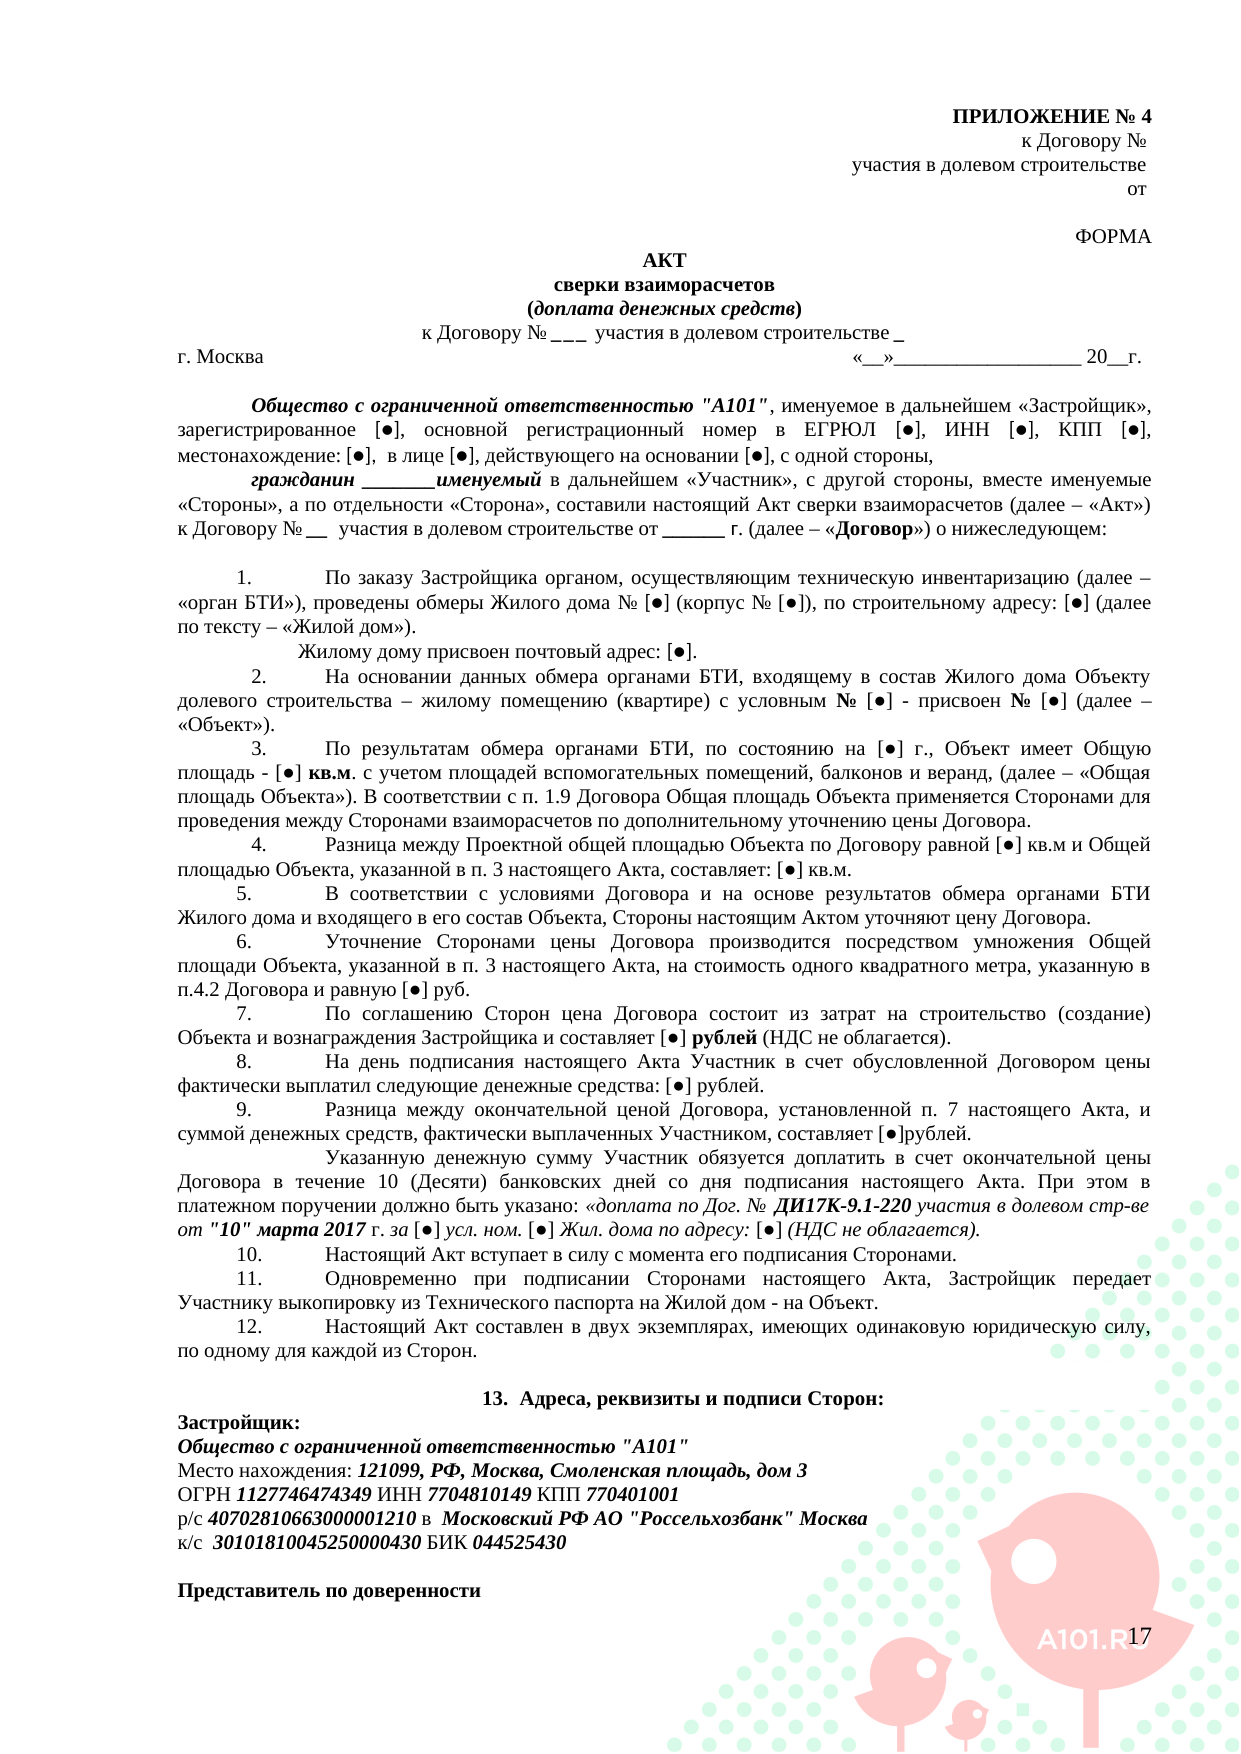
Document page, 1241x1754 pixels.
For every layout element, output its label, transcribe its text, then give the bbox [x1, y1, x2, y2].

list Разница между Проектной общей площадью Объекта по Договору равной [●] кв.м и Общей площадью Объекта, указанной в п. 3 настоящего Акта, составляет: [●] кв.м. [177, 832, 1152, 881]
text гражданин _______именуемый в дальнейшем «Участник», с другой стороны, вместе именуемые «Стороны», а по отдельности «Сторона», составили настоящий Акт сверки взаиморасчетов (далее – «Акт») к Договору № __ участия в долевом строительстве от ______ г. (далее – «Договор») о нижеследующем: [177, 467, 1152, 541]
title (доплата денежных средств) [177, 296, 1152, 320]
picture [0, 0, 1239, 1752]
list Настоящий Акт вступает в силу с момента его подписания Сторонами. [177, 1241, 1152, 1266]
text участия в долевом строительстве [177, 152, 1146, 176]
text Общество с ограниченной ответственностью "А101", именуемое в дальнейшем «Застройщик», зарегистрированное [●], основной регистрационный номер в ЕГРЮЛ [●], ИНН [●], КПП [●], местонахождение: [●], в лице [●], действующего на основании [●], с одной стороны, [177, 392, 1152, 467]
title сверки взаиморасчетов [177, 272, 1152, 296]
list Адреса, реквизиты и подписи Сторон: [215, 1386, 1152, 1410]
text к/с 30101810045250000430 БИК 044525430 [177, 1530, 1152, 1554]
text к Договору № [177, 128, 1146, 152]
list Настоящий Акт составлен в двух экземплярах, имеющих одинаковую юридическую силу, по одному для каждой из Сторон. [177, 1314, 1152, 1362]
text ФОРМА [812, 224, 1152, 248]
text р/с 40702810663000001210 в Московский РФ АО "Россельхозбанк" Москва [177, 1506, 1152, 1530]
list На день подписания настоящего Акта Участник в счет обусловленной Договором цены фактически выплатил следующие денежные средства: [●] рублей. [177, 1049, 1152, 1097]
list По заказу Застройщика органом, осуществляющим техническую инвентаризацию (далее – «орган БТИ»), проведены обмеры Жилого дома № [●] (корпус № [●]), по строительному адресу: [●] (далее по тексту – «Жилой дом»). [177, 565, 1152, 638]
text от [177, 176, 1146, 200]
list Уточнение Сторонами цены Договора производится посредством умножения Общей площади Объекта, указанной в п. 3 настоящего Акта, на стоимость одного квадратного метра, указанную в п.4.2 Договора и равную [●] руб. [177, 929, 1152, 1001]
text Указанную денежную сумму Участник обязуется доплатить в счет окончательной цены Договора в течение 10 (Десяти) банковских дней со дня подписания настоящего Акта. При этом в платежном поручении должно быть указано: «доплата по Дог. № ДИ17К-9.1-220 участия в долевом стр-ве от "10" марта 2017 г. за [●] усл. ном. [●] Жил. дома по адресу: [●] (НДС не облагается). [177, 1145, 1152, 1241]
list Одновременно при подписании Сторонами настоящего Акта, Застройщик передает Участнику выкопировку из Технического паспорта на Жилой дом - на Объект. [177, 1266, 1152, 1314]
text Представитель по доверенности [177, 1578, 1152, 1602]
text ОГРН 1127746474349 ИНН 7704810149 КПП 770401001 [177, 1482, 1152, 1506]
list На основании данных обмера органами БТИ, входящему в состав Жилого дома Объекту долевого строительства – жилому помещению (квартире) с условным № [●] - присвоен № [●] (далее – «Объект»). [177, 664, 1152, 736]
text Жилому дому присвоен почтовый адрес: [●]. [177, 638, 1152, 664]
text г. Москва «__»__________________ 20__г. [177, 344, 1152, 368]
list В соответствии с условиями Договора и на основе результатов обмера органами БТИ Жилого дома и входящего в его состав Объекта, Стороны настоящим Актом уточняют цену Договора. [177, 881, 1152, 929]
title ПРИЛОЖЕНИЕ № 4 [177, 104, 1152, 128]
text к Договору № ___ участия в долевом строительстве _ [177, 320, 1152, 344]
text Застройщик: [177, 1410, 1152, 1434]
list Разница между окончательной ценой Договора, установленной п. 7 настоящего Акта, и суммой денежных средств, фактически выплаченных Участником, составляет [●]рублей. [177, 1097, 1152, 1145]
list По соглашению Сторон цена Договора состоит из затрат на строительство (создание) Объекта и вознаграждения Застройщика и составляет [●] рублей (НДС не облагается). [177, 1001, 1152, 1049]
title АКТ [177, 248, 1152, 272]
text Место нахождения: 121099, РФ, Москва, Смоленская площадь, дом 3 [177, 1458, 1152, 1482]
list По результатам обмера органами БТИ, по состоянию на [●] г., Объект имеет Общую площадь - [●] кв.м. с учетом площадей вспомогательных помещений, балконов и веранд, (далее – «Общая площадь Объекта»). В соответствии с п. 1.9 Договора Общая площадь Объекта применяется Сторонами для проведения между Сторонами взаиморасчетов по дополнительному уточнению цены Договора. [177, 736, 1152, 832]
text Общество с ограниченной ответственностью "А101" [177, 1434, 1152, 1458]
